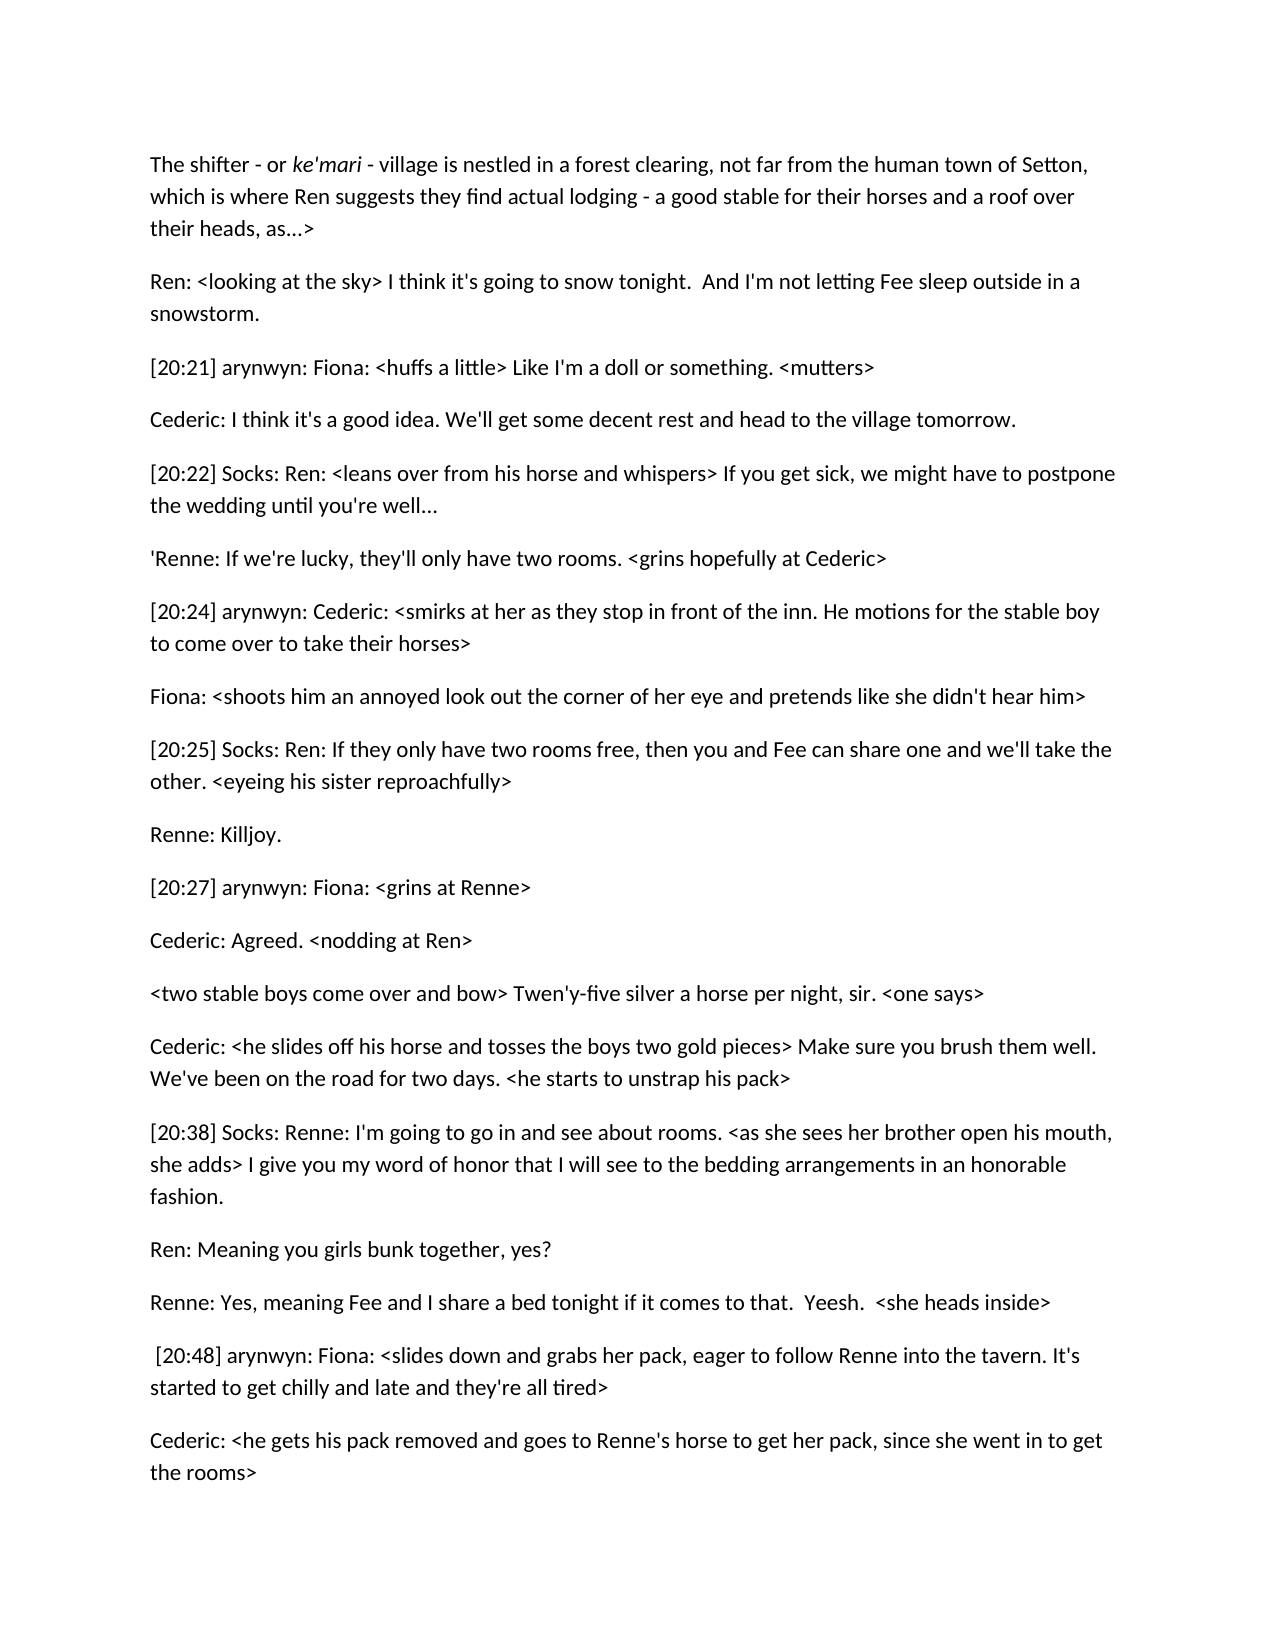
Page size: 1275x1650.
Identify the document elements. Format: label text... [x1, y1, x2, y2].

text [20:25] Socks: Ren: If they only have two rooms free, then you and Fee can share one and we'll take the other. <eyeing his sister reproachfully> [150, 735, 1125, 795]
text Renne: Yes, meaning Fee and I share a bed tonight if it comes to that. Yeesh. <she heads inside> [150, 1288, 1125, 1316]
text Cederic: I think it's a good idea. We'll get some decent rest and head to the village tomorrow. [150, 406, 1125, 434]
text <two stable boys come over and bow> Twen'y-five silver a horse per night, sir. <one says> [150, 979, 1125, 1007]
text Cederic: <he slides off his horse and tosses the boys two gold pieces> Make sure you brush them well. We've been on the road for two days. <he starts to unstrap his pack> [150, 1032, 1125, 1093]
text Cederic: <he gets his pack removed and goes to Renne's horse to get her pack, since she went in to get the rooms> [150, 1426, 1125, 1486]
text [20:27] arynwyn: Fiona: <grins at Renne> [150, 873, 1125, 901]
text [20:22] Socks: Ren: <leans over from his horse and whispers> If you get sick, we might have to postpone the wedding until you're well... [150, 459, 1125, 519]
text [20:38] Socks: Renne: I'm going to go in and see about rooms. <as she sees her brother open his mouth, she adds> I give you my word of honor that I will see to the bedding arrangements in an honorable fashion. [150, 1118, 1125, 1210]
text Ren: <looking at the sky> I think it's going to snow tonight. And I'm not letting Fee sleep outside in a snowstorm. [150, 267, 1125, 328]
text [20:24] arynwyn: Cederic: <smirks at her as they stop in front of the inn. He motions for the stable boy to come over to take their horses> [150, 597, 1125, 657]
text Fiona: <shoots him an annoyed look out the corner of her eye and pretends like she didn't hear him> [150, 682, 1125, 710]
text Ren: Meaning you girls bunk together, yes? [150, 1235, 1125, 1263]
text [20:48] arynwyn: Fiona: <slides down and grabs her pack, eager to follow Renne into the tavern. It's started to get chilly and late and they're all tired> [150, 1341, 1125, 1401]
text [20:21] arynwyn: Fiona: <huffs a little> Like I'm a doll or something. <mutters> [150, 353, 1125, 381]
text Cederic: Agreed. <nodding at Ren> [150, 926, 1125, 954]
text The shifter - or ke'mari - village is nestled in a forest clearing, not far from the human town of Setton, which is where Ren suggests they find actual lodging - a good stable for their horses and a roof over their heads, as...> [150, 150, 1125, 242]
text 'Renne: If we're lucky, they'll only have two rooms. <grins hopefully at Cederic> [150, 544, 1125, 572]
text Renne: Killjoy. [150, 820, 1125, 848]
